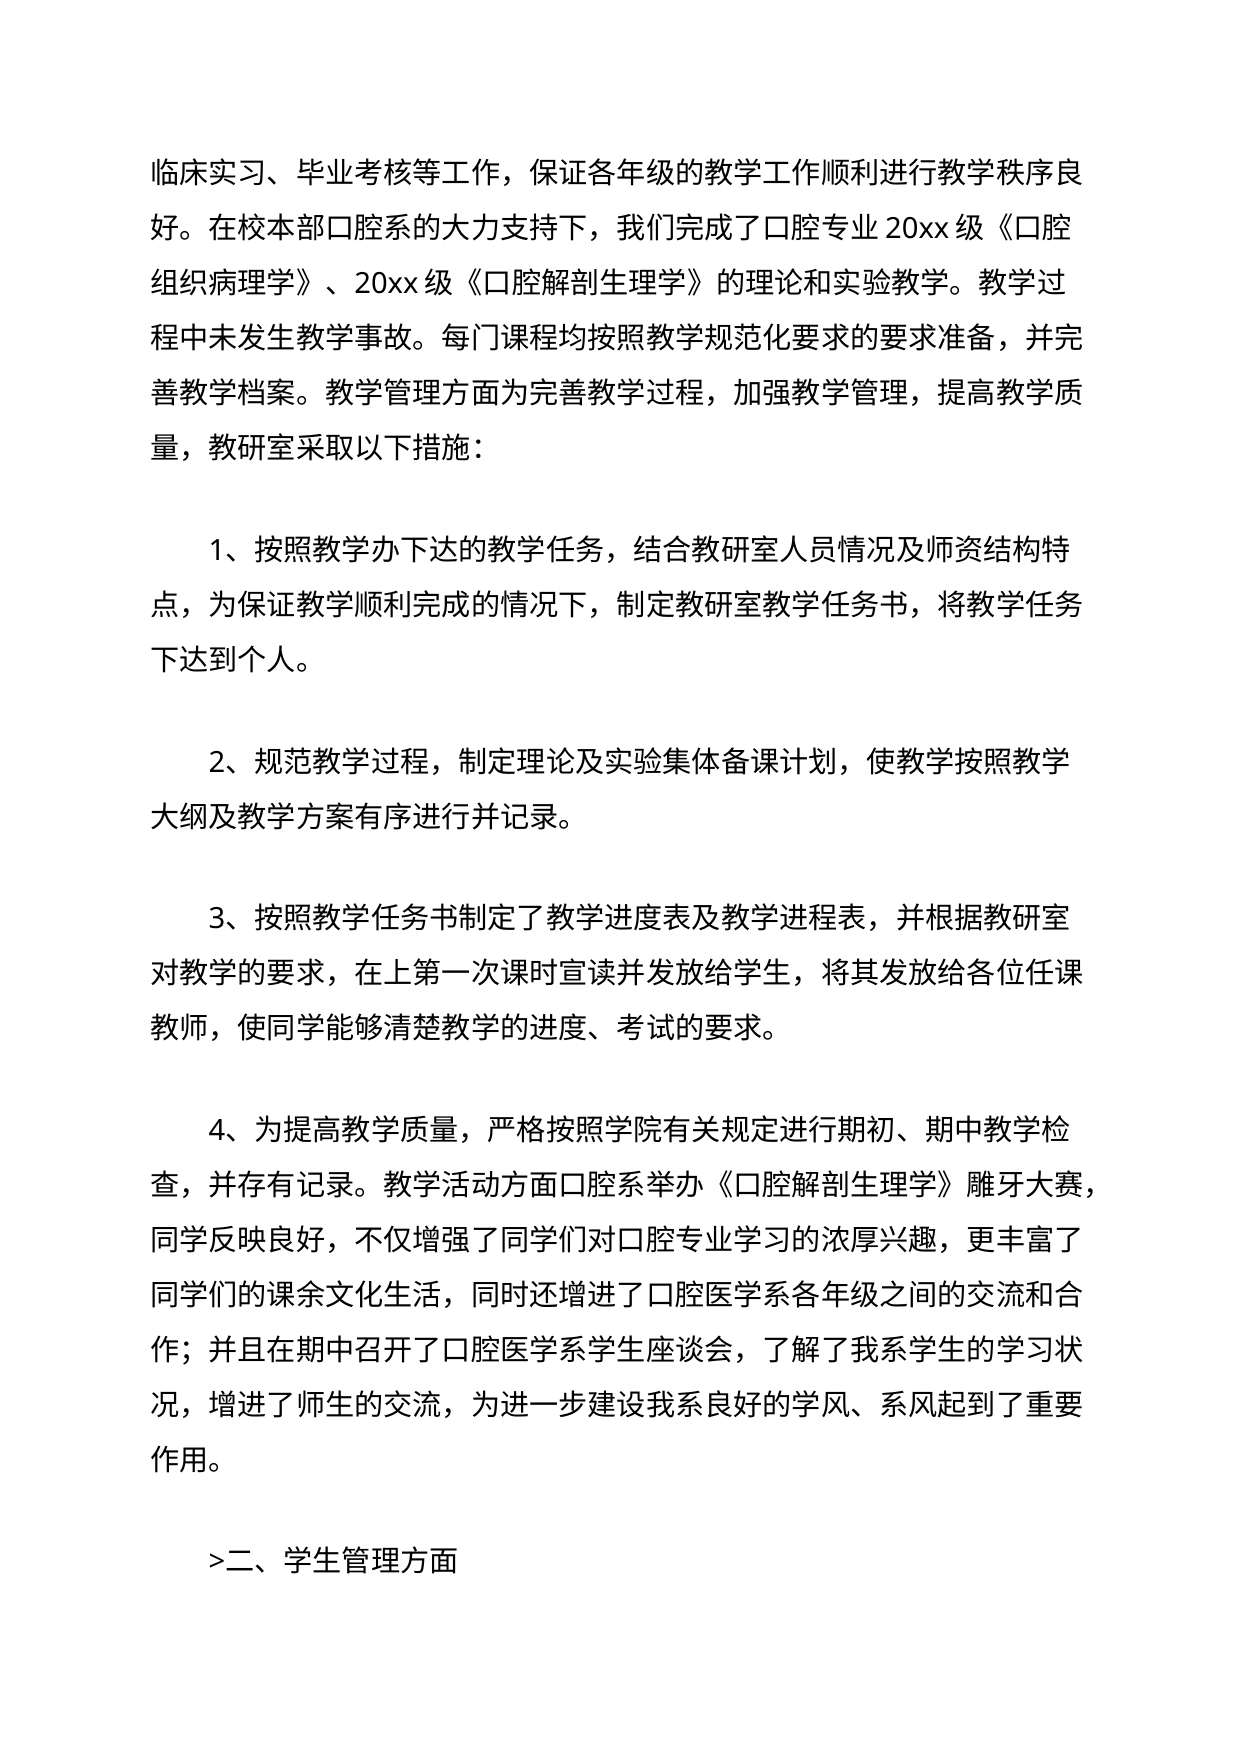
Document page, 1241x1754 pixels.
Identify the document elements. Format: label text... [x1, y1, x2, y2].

text 3、按照教学任务书制定了教学进度表及教学进程表，并根据教研室对教学的要求，在上第一次课时宣读并发放给学生，将其发放给各位任课教师，使同学能够清楚教学的进度、考试的要求。 [150, 895, 1090, 1047]
text >二、学生管理方面 [150, 1538, 1090, 1580]
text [150, 150, 1090, 467]
text 2、规范教学过程，制定理论及实验集体备课计划，使教学按照教学大纲及教学方案有序进行并记录。 [150, 738, 1090, 835]
text 4、为提高教学质量，严格按照学院有关规定进行期初、期中教学检查，并存有记录。教学活动方面口腔系举办《口腔解剖生理学》雕牙大赛，同学反映良好，不仅增强了同学们对口腔专业学习的浓厚兴趣，更丰富了同学们的课余文化生活，同时还增进了口腔医学系各年级之间的交流和合作；并且在期中召开了口腔医学系学生座谈会，了解了我系学生的学习状况，增进了师生的交流，为进一步建设我系良好的学风、系风起到了重要作用。 [150, 1107, 1090, 1478]
text 1、按照教学办下达的教学任务，结合教研室人员情况及师资结构特点，为保证教学顺利完成的情况下，制定教研室教学任务书，将教学任务下达到个人。 [150, 526, 1090, 679]
